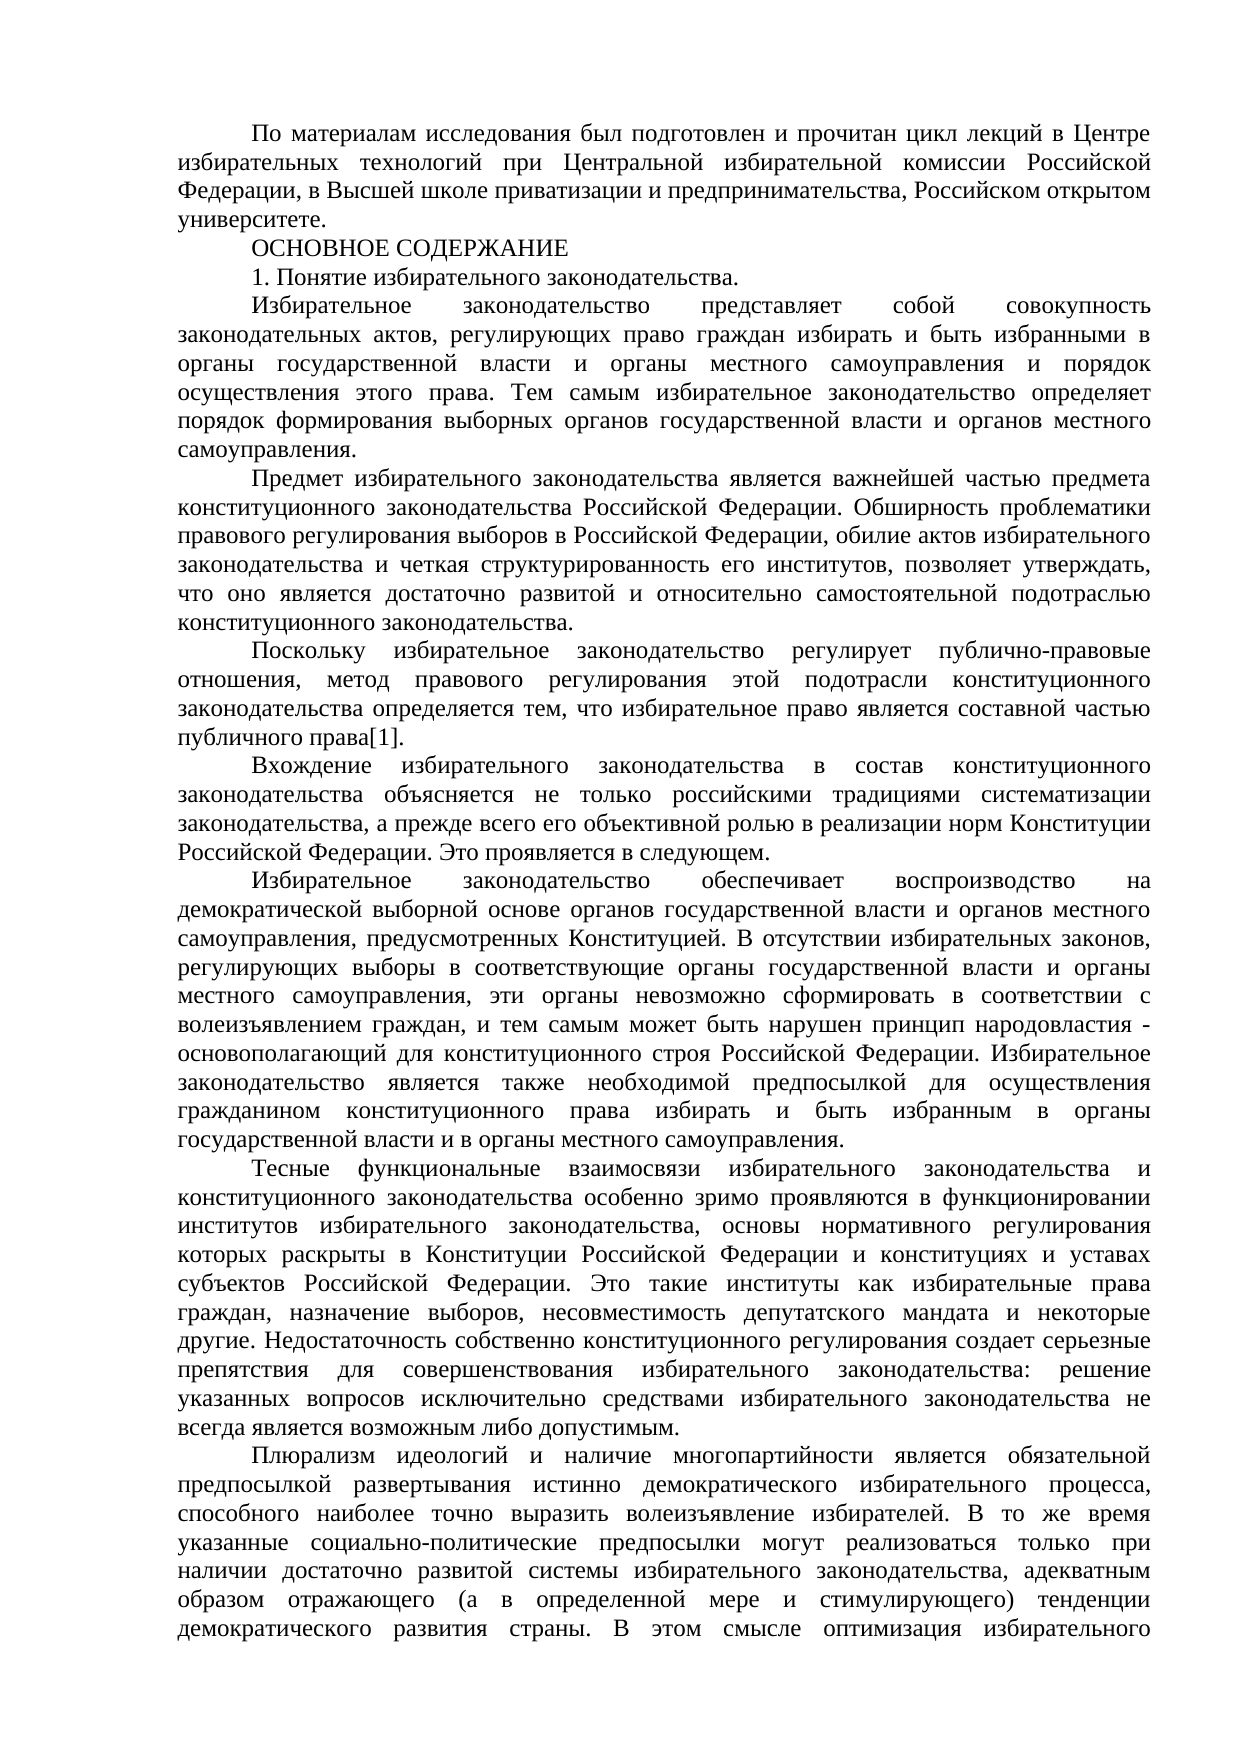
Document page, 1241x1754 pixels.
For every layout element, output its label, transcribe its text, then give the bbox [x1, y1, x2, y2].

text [177, 1441, 1152, 1642]
text Тесные функциональные взаимосвязи избирательного законодательства и конституционного законодательства особенно зримо проявляются в функционировании институтов избирательного законодательства, основы нормативного регулирования которых раскрыты в Конституции Российской Федерации и конституциях и уставах субъектов Российской Федерации. Это такие институты как избирательные права граждан, назначение выборов, несовместимость депутатского мандата и некоторые другие. Недостаточность собственно конституционного регулирования создает серьезные препятствия для совершенствования избирательного законодательства: решение указанных вопросов исключительно средствами избирательного законодательства не всегда является возможным либо допустимым. [177, 1153, 1152, 1441]
text ОСНОВНОЕ СОДЕРЖАНИЕ [177, 233, 1152, 262]
text Избирательное законодательство обеспечивает воспроизводство на демократической выборной основе органов государственной власти и органов местного самоуправления, предусмотренных Конституцией. В отсутствии избирательных законов, регулирующих выборы в соответствующие органы государственной власти и органы местного самоуправления, эти органы невозможно сформировать в соответствии с волеизъявлением граждан, и тем самым может быть нарушен принцип народовластия - основополагающий для конституционного строя Российской Федерации. Избирательное законодательство является также необходимой предпосылкой для осуществления гражданином конституционного права избирать и быть избранным в органы государственной власти и в органы местного самоуправления. [177, 866, 1152, 1153]
text Предмет избирательного законодательства является важнейшей частью предмета конституционного законодательства Российской Федерации. Обширность проблематики правового регулирования выборов в Российской Федерации, обилие актов избирательного законодательства и четкая структурированность его институтов, позволяет утверждать, что оно является достаточно развитой и относительно самостоятельной подотраслью конституционного законодательства. [177, 463, 1152, 636]
text Поскольку избирательное законодательство регулирует публично-правовые отношения, метод правового регулирования этой подотрасли конституционного законодательства определяется тем, что избирательное право является составной частью публичного права[1]. [177, 636, 1152, 751]
text 1. Понятие избирательного законодательства. [177, 262, 1152, 291]
text Вхождение избирательного законодательства в состав конституционного законодательства объясняется не только российскими традициями систематизации законодательства, а прежде всего его объективной ролью в реализации норм Конституции Российской Федерации. Это проявляется в следующем. [177, 751, 1152, 866]
text По материалам исследования был подготовлен и прочитан цикл лекций в Центре избирательных технологий при Центральной избирательной комиссии Российской Федерации, в Высшей школе приватизации и предпринимательства, Российском открытом университете. [177, 118, 1152, 233]
text Избирательное законодательство представляет собой совокупность законодательных актов, регулирующих право граждан избирать и быть избранными в органы государственной власти и органы местного самоуправления и порядок осуществления этого права. Тем самым избирательное законодательство определяет порядок формирования выборных органов государственной власти и органов местного самоуправления. [177, 291, 1152, 463]
